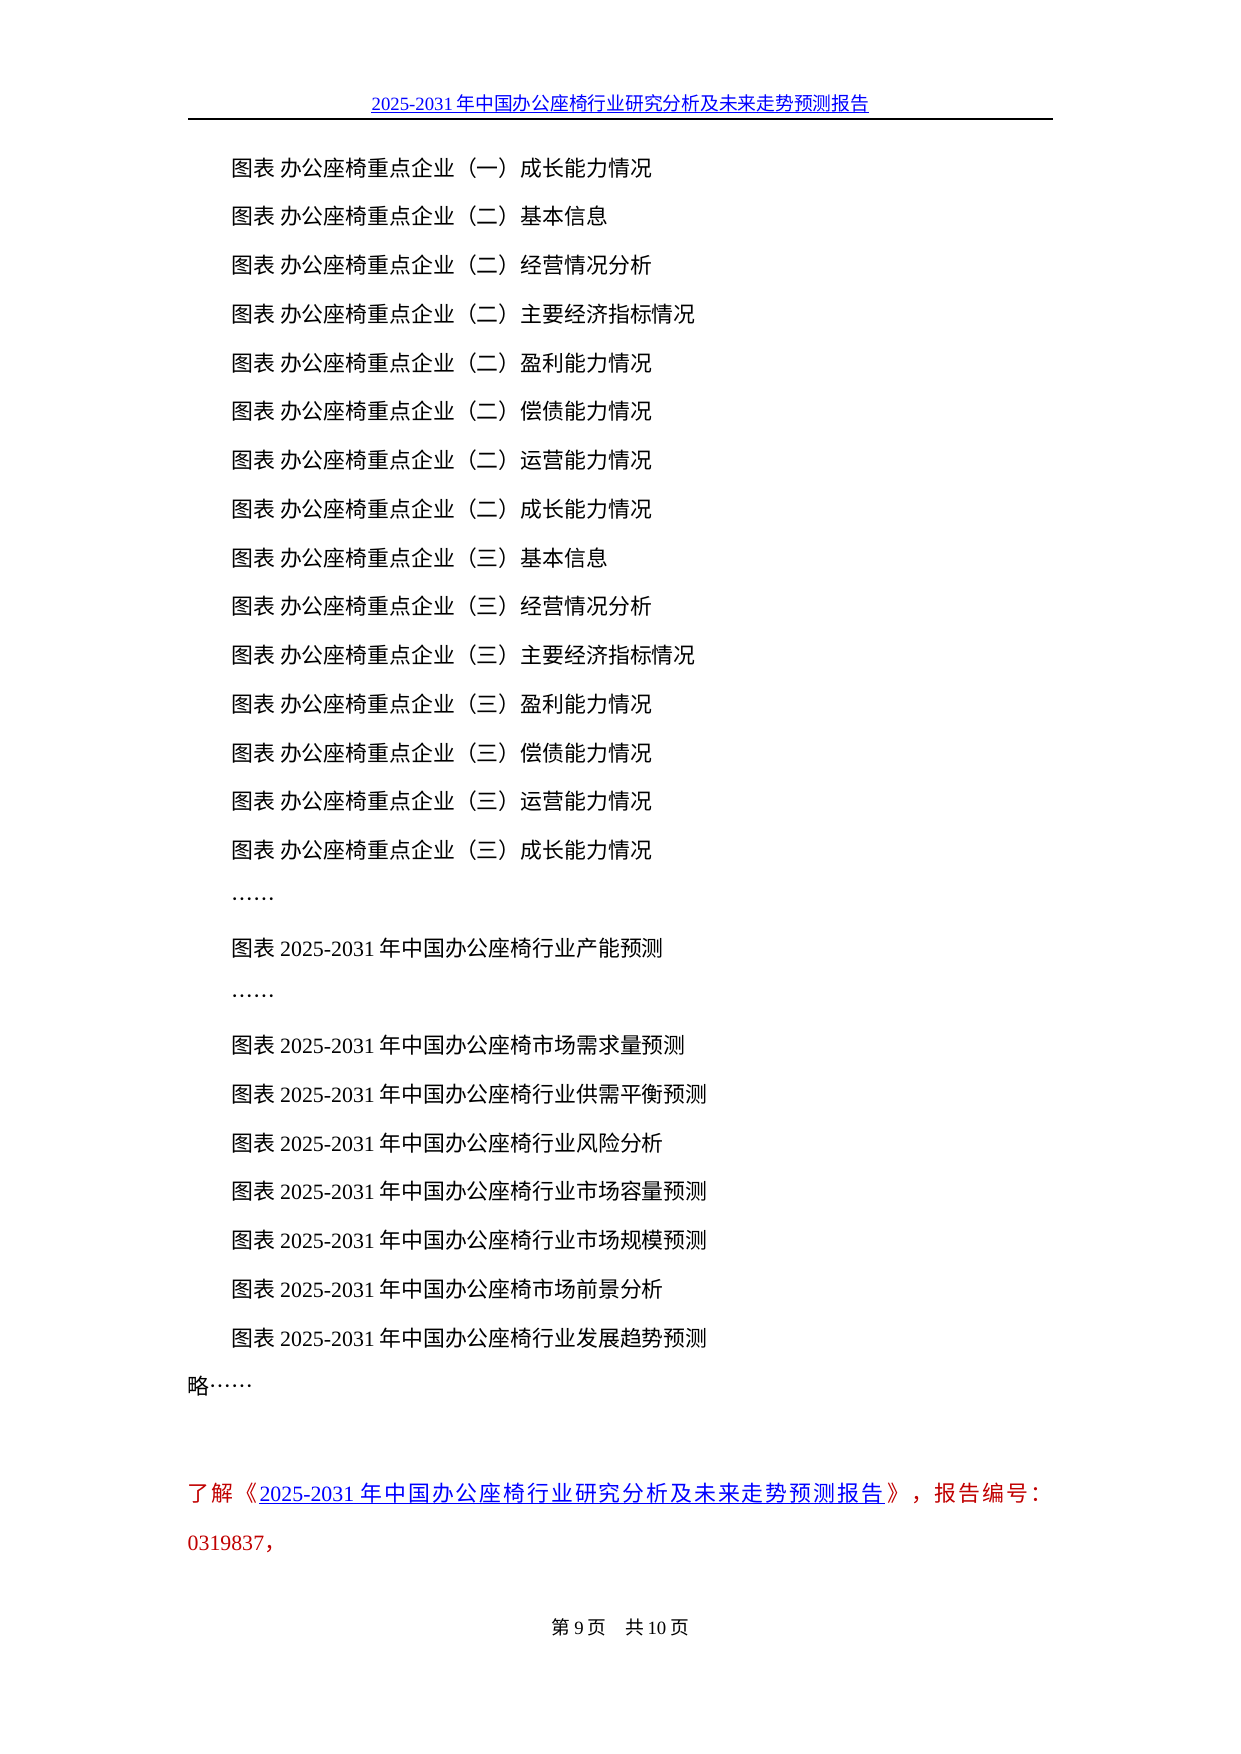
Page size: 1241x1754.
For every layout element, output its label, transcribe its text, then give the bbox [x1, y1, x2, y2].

text 了解《2025-2031年中国办公座椅行业研究分析及未来走势预测报告》，报告编号：0319837， [187, 1475, 1053, 1557]
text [187, 150, 1053, 1401]
